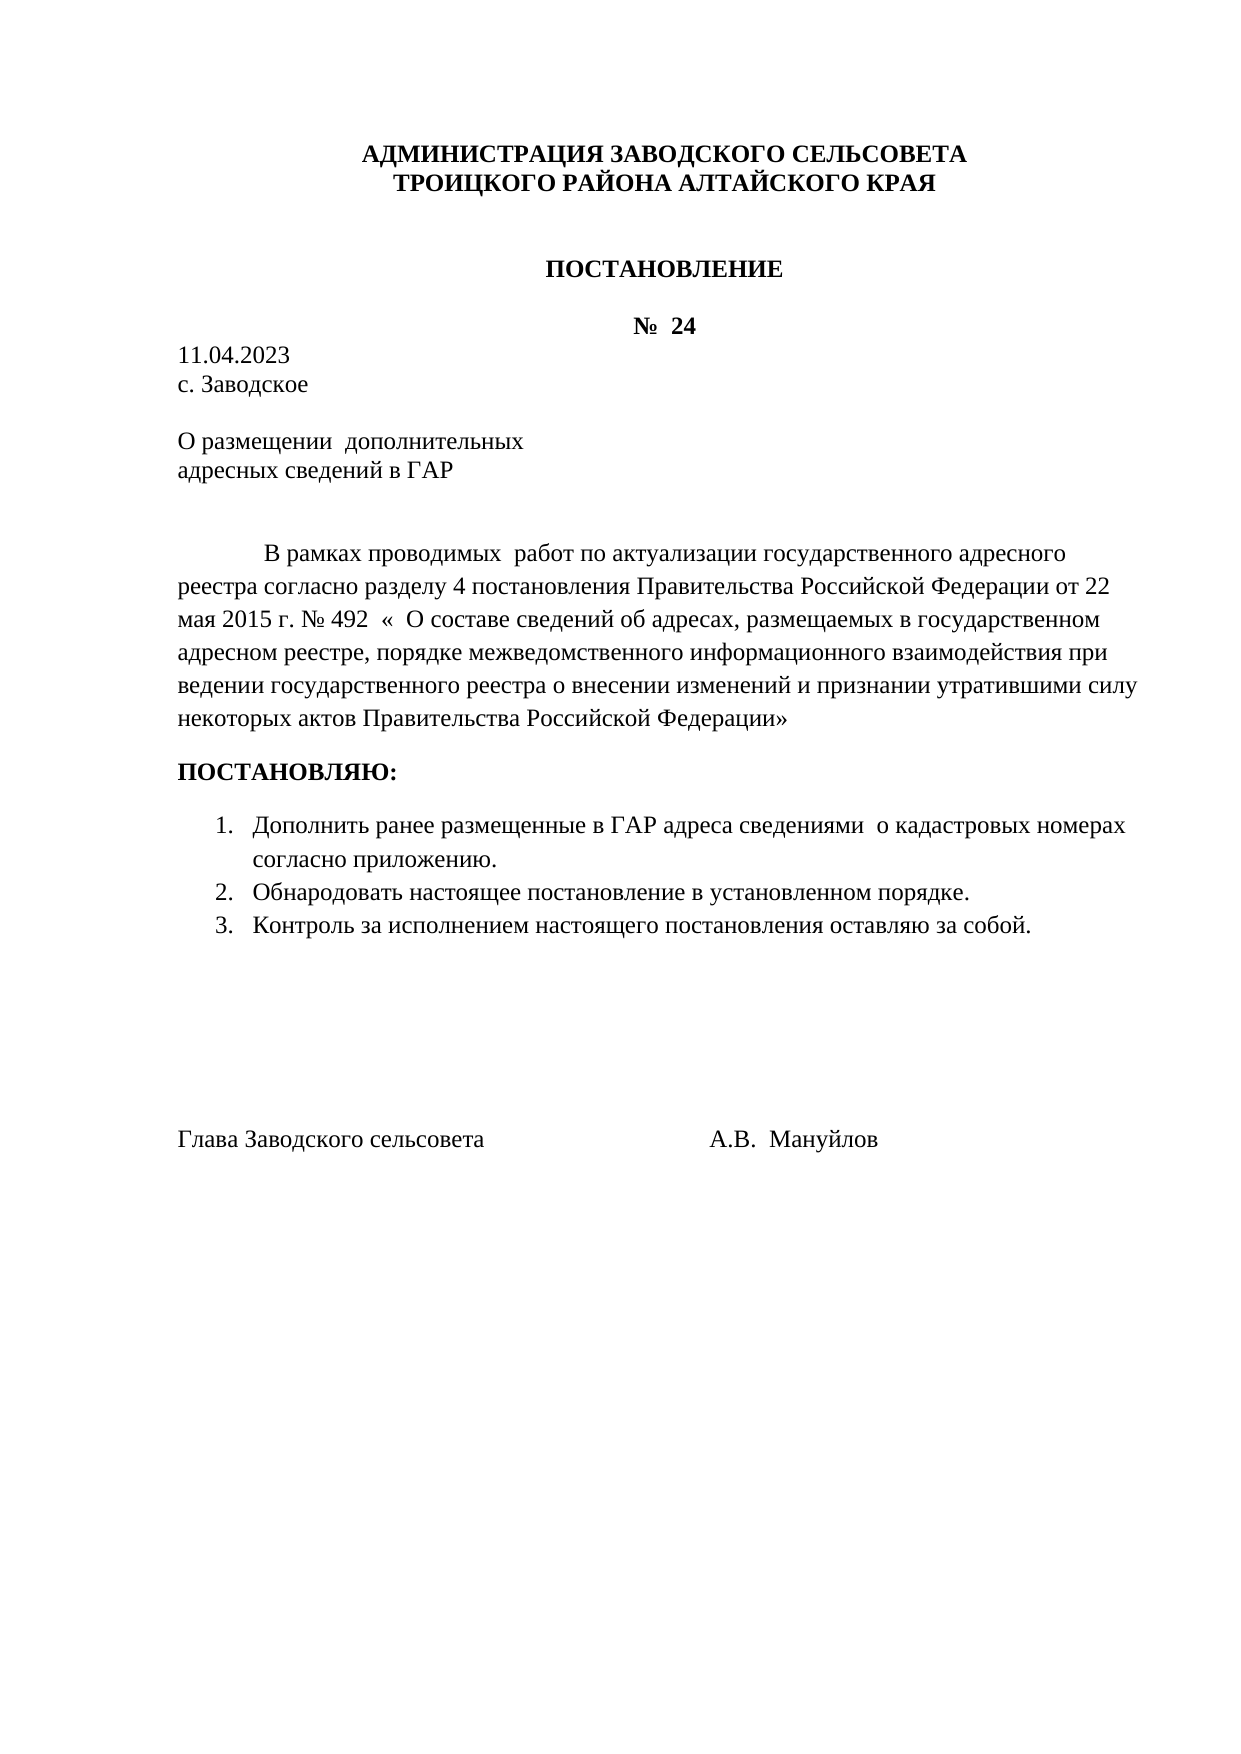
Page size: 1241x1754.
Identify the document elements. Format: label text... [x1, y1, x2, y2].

text Глава Заводского сельсовета А.В. Мануйлов [177, 1124, 1152, 1153]
text ПОСТАНОВЛЯЮ: [177, 757, 1152, 786]
text АДМИНИСТРАЦИЯ ЗАВОДСКОГО СЕЛЬСОВЕТА [177, 139, 1152, 168]
text № 24 [177, 311, 1152, 340]
text 11.04.2023 [177, 340, 1152, 369]
text ПОСТАНОВЛЕНИЕ [177, 254, 1152, 283]
text с. Заводское [177, 369, 1152, 398]
text ТРОИЦКОГО РАЙОНА АЛТАЙСКОГО КРАЯ [177, 168, 1152, 196]
list Дополнить ранее размещенные в ГАР адреса сведениями о кадастровых номерах согласно приложению. [215, 811, 1152, 872]
list Контроль за исполнением настоящего постановления оставляю за собой. [215, 910, 1152, 938]
table_header О размещении дополнительных адресных сведений в ГАР [166, 426, 572, 484]
text В рамках проводимых работ по актуализации государственного адресного реестра согласно разделу 4 постановления Правительства Российской Федерации от 22 мая 2015 г. № 492 « О составе сведений об адресах, размещаемых в государственном адресном реестре, порядке межведомственного информационного взаимодействия при ведении государственного реестра о внесении изменений и признании утратившими силу некоторых актов Правительства Российской Федерации» [177, 538, 1152, 732]
list Обнародовать настоящее постановление в установленном порядке. [215, 877, 1152, 905]
